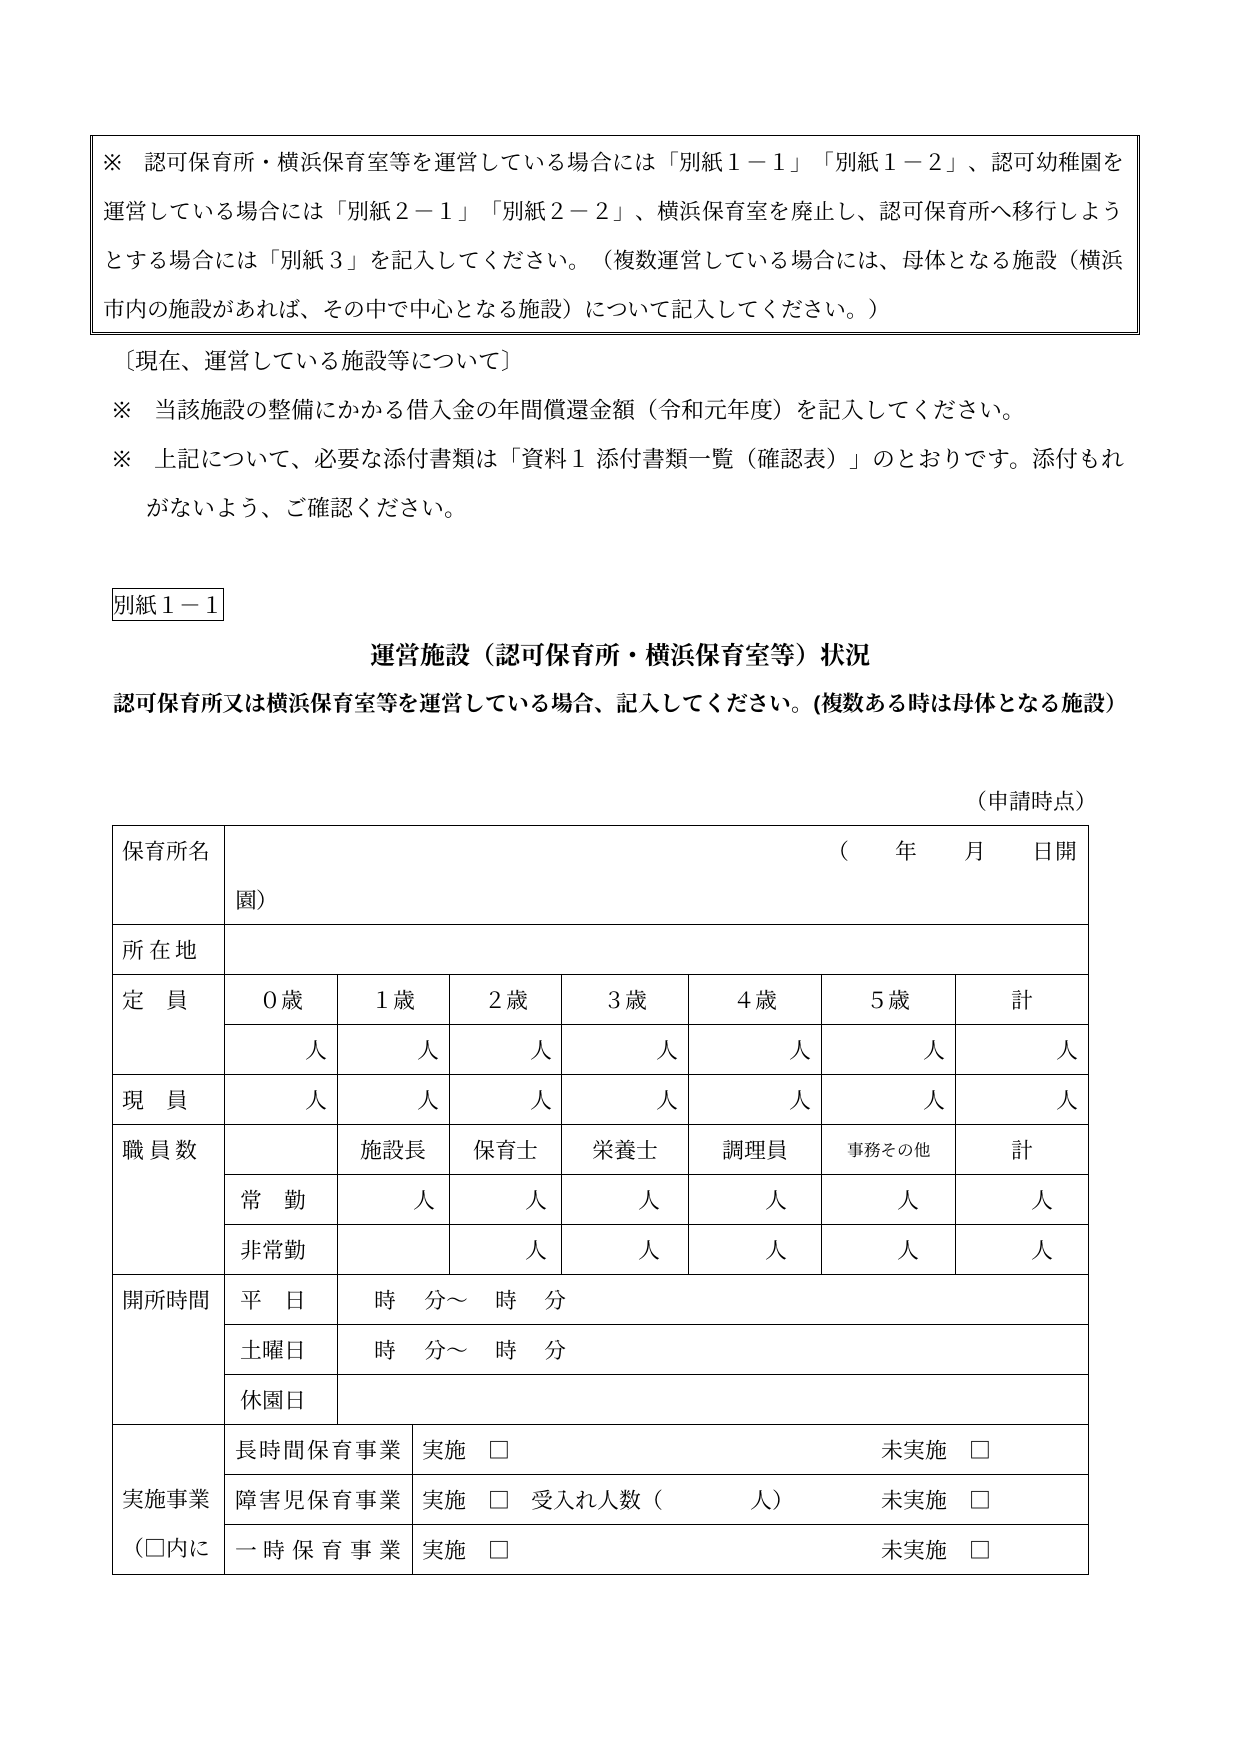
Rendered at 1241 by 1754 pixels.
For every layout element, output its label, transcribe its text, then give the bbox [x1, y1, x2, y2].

table_cell 長時間保育事業 [225, 1425, 412, 1474]
table_cell 実施 □ 未実施 □ [413, 1425, 1088, 1474]
table_cell ４歳 [689, 975, 821, 1024]
table_cell 施設長 [338, 1125, 449, 1174]
table_cell 休園日 [225, 1375, 337, 1424]
table_cell 人 [562, 1025, 688, 1074]
table_cell 非常勤 [225, 1225, 337, 1274]
table_cell 現員 [113, 1075, 224, 1124]
table_cell 人 [956, 1225, 1088, 1274]
text ※ 当該施設の整備にかかる借入金の年間償還金額（令和元年度）を記入してください。 [112, 384, 1128, 433]
table_cell 人 [822, 1175, 955, 1224]
text （申請時点） [112, 776, 1128, 825]
table_cell 所在地 [113, 925, 224, 974]
table_cell ３歳 [562, 975, 688, 1024]
table_cell 職員数 [113, 1125, 224, 1274]
table_cell 調理員 [689, 1125, 821, 1174]
text 運営施設（認可保育所・横浜保育室等）状況 [112, 629, 1128, 678]
table_cell 保育士 [450, 1125, 561, 1174]
table_cell 人 [225, 1075, 337, 1124]
table_cell 計 [956, 975, 1088, 1024]
table_cell 人 [562, 1075, 688, 1124]
table_cell 人 [822, 1025, 955, 1074]
table_cell 計 [956, 1125, 1088, 1174]
table_cell 人 [450, 1025, 561, 1074]
table_cell 人 [822, 1225, 955, 1274]
table_cell 実施事業 （□内に レ点を 記入） [113, 1425, 224, 1574]
table_cell 常 勤 [225, 1175, 337, 1224]
table_header （ 年 月 日開園） [225, 826, 1088, 924]
table_cell 開所時間 [113, 1275, 224, 1424]
table_cell [338, 1375, 1088, 1424]
table_cell 人 [689, 1175, 821, 1224]
table_cell 土曜日 [225, 1325, 337, 1374]
table_cell 人 [689, 1075, 821, 1124]
table_header 保育所名 [113, 826, 224, 924]
text 別紙１－１ [112, 580, 1128, 629]
table_cell 人 [338, 1025, 449, 1074]
table_cell 事務その他 [822, 1125, 955, 1174]
table_cell 人 [689, 1225, 821, 1274]
table_cell [225, 1125, 337, 1174]
table_cell 人 [338, 1075, 449, 1124]
table_cell 実施 □ 未実施 □ [413, 1525, 1088, 1574]
table_cell 定員 [113, 975, 224, 1074]
table_cell 人 [450, 1075, 561, 1124]
table_cell 時 分～ 時 分 [338, 1275, 1088, 1324]
table_cell 人 [956, 1075, 1088, 1124]
table_cell １歳 [338, 975, 449, 1024]
table_cell 人 [689, 1025, 821, 1074]
table_cell 人 [562, 1225, 688, 1274]
table_cell 人 [956, 1025, 1088, 1074]
table_cell 人 [822, 1075, 955, 1124]
table_cell 人 [956, 1175, 1088, 1224]
table_cell 人 [225, 1025, 337, 1074]
table_cell 人 [450, 1225, 561, 1274]
table_cell ２歳 [450, 975, 561, 1024]
table_cell ５歳 [822, 975, 955, 1024]
table_cell 栄養士 [562, 1125, 688, 1174]
text ※ 上記について、必要な添付書類は「資料１ 添付書類一覧（確認表）」のとおりです。添付もれがないよう、ご確認ください。 [112, 433, 1128, 531]
table_cell 実施 □ 受入れ人数（ 人） 未実施 □ [413, 1475, 1088, 1524]
table_cell 人 [450, 1175, 561, 1224]
table_cell 平 日 [225, 1275, 337, 1324]
table_cell 人 [562, 1175, 688, 1224]
table_cell 人 [338, 1175, 449, 1224]
table_cell 一時保育事業 [225, 1525, 412, 1574]
table_cell [338, 1225, 449, 1274]
table_cell ※ 認可保育所・横浜保育室等を運営している場合には「別紙１－１」「別紙１－２」、認可幼稚園を運営している場合には「別紙２－１」「別紙２－２」、横浜保育室を廃止し、認可保育所へ移行しようとする場合には「別紙３」を記入してください。（複数運営している場合には、母体となる施設（横浜市内の施設があれば、その中で中心となる施設）について記入してください。） [93, 136, 1137, 332]
table_cell ０歳 [225, 975, 337, 1024]
table_cell 障害児保育事業 [225, 1475, 412, 1524]
text 〔現在、運営している施設等について〕 [112, 335, 1128, 384]
table_cell [225, 925, 1088, 974]
table_cell 時 分～ 時 分 [338, 1325, 1088, 1374]
text 認可保育所又は横浜保育室等を運営している場合、記入してください。(複数ある時は母体となる施設） [112, 678, 1128, 727]
